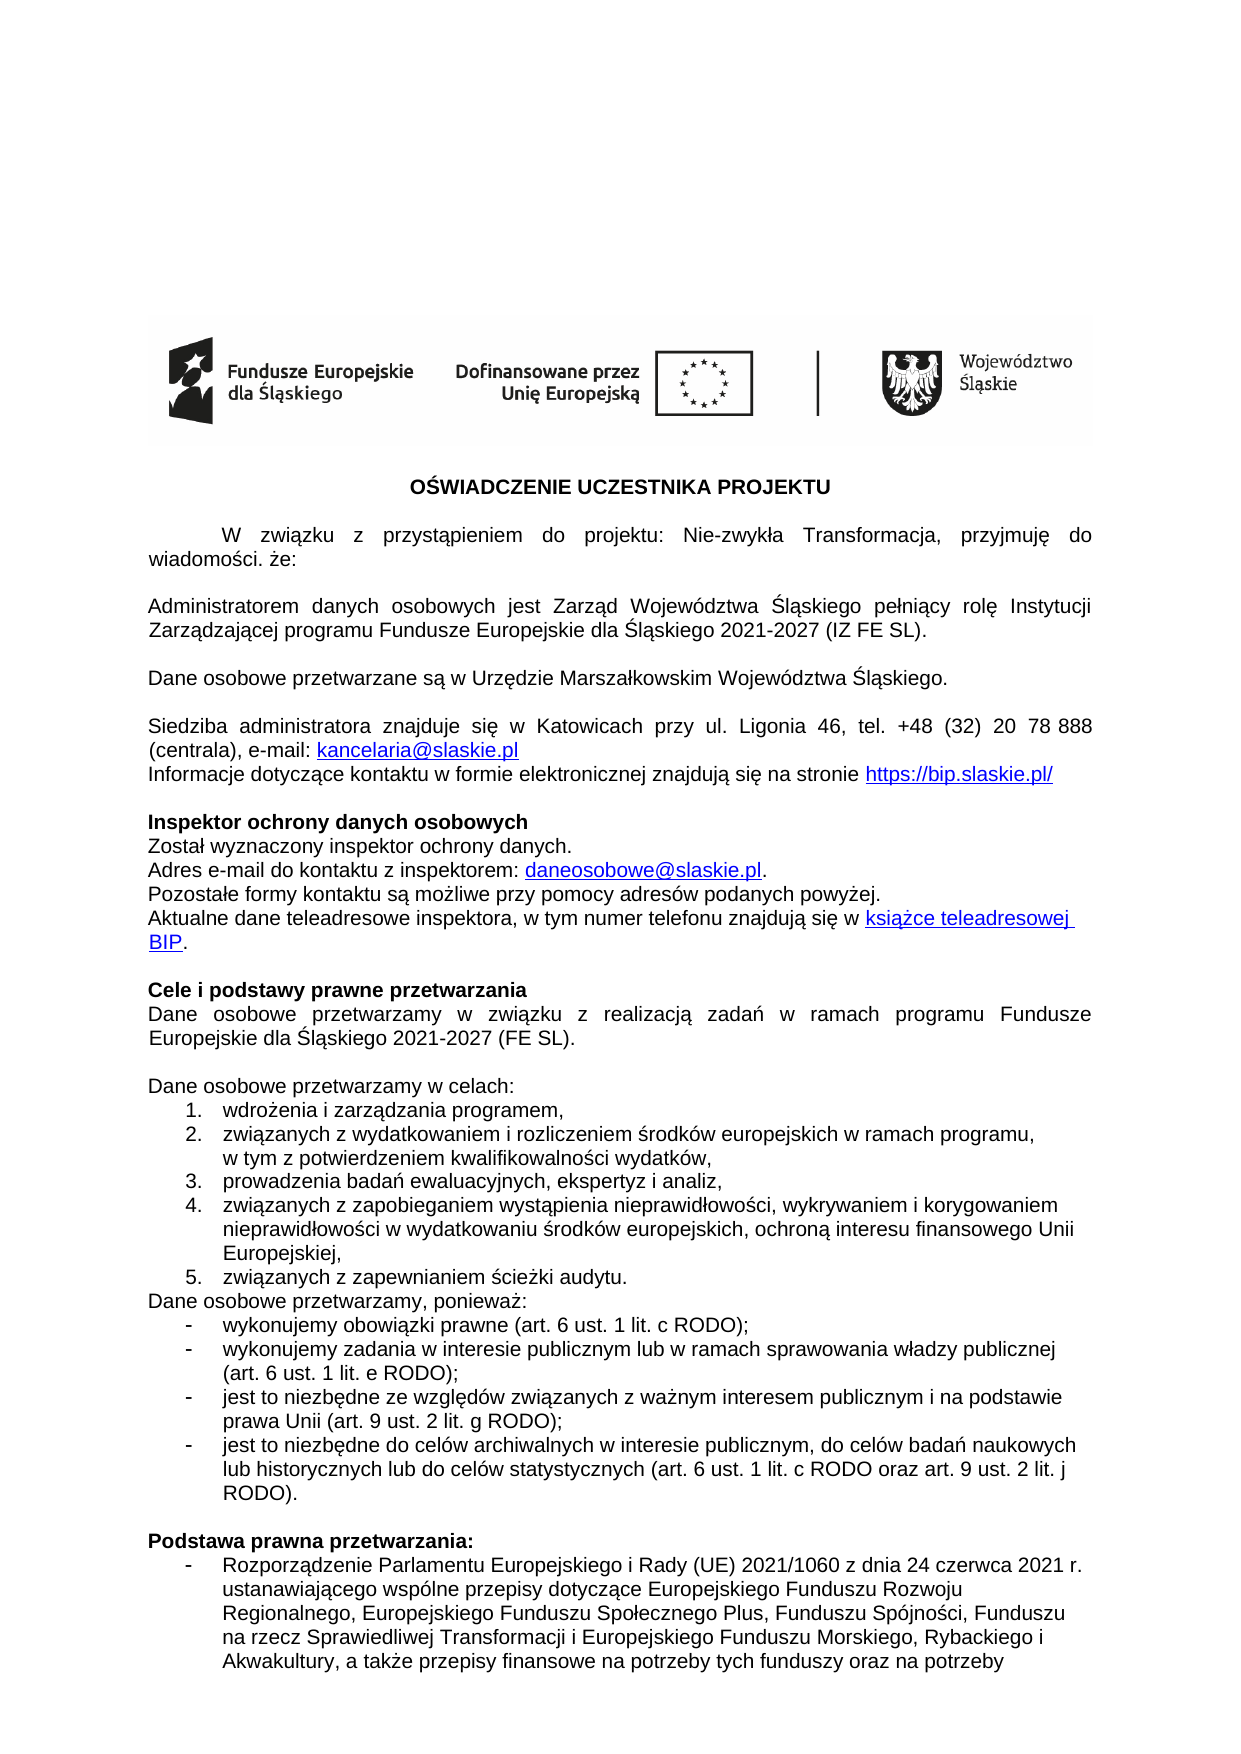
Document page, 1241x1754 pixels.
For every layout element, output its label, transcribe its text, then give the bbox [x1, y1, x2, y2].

text Pozostałe formy kontaktu są możliwe przy pomocy adresów podanych powyżej. [148, 882, 1093, 906]
text Informacje dotyczące kontaktu w formie elektronicznej znajdują się na stronie https://bip.slaskie.pl/ [148, 762, 1093, 786]
list wykonujemy zadania w interesie publicznym lub w ramach sprawowania władzy publicznej (art. 6 ust. 1 lit. e RODO); [185, 1337, 1093, 1385]
text Siedziba administratora znajduje się w Katowicach przy ul. Ligonia 46, tel. +48 (32) 20 78 888 (centrala), e-mail: kancelaria@slaskie.pl [148, 714, 1093, 762]
text Inspektor ochrony danych osobowych [148, 810, 1093, 834]
text Dane osobowe przetwarzamy w celach: [148, 1073, 1093, 1097]
text Cele i podstawy prawne przetwarzania [148, 978, 1093, 1002]
list prowadzenia badań ewaluacyjnych, ekspertyz i analiz, [185, 1169, 1093, 1193]
text Dane osobowe przetwarzane są w Urzędzie Marszałkowskim Województwa Śląskiego. [148, 666, 1093, 690]
text Dane osobowe przetwarzamy, ponieważ: [148, 1289, 1093, 1313]
text Aktualne dane teleadresowe inspektora, w tym numer telefonu znajdują się w książce teleadresowej BIP. [148, 906, 1093, 954]
list jest to niezbędne do celów archiwalnych w interesie publicznym, do celów badań naukowych lub historycznych lub do celów statystycznych (art. 6 ust. 1 lit. c RODO oraz art. 9 ust. 2 lit. j RODO). [185, 1433, 1093, 1505]
text Został wyznaczony inspektor ochrony danych. [148, 834, 1093, 858]
list wykonujemy obowiązki prawne (art. 6 ust. 1 lit. c RODO); [185, 1313, 1093, 1337]
text Dane osobowe przetwarzamy w związku z realizacją zadań w ramach programu Fundusze Europejskie dla Śląskiego 2021-2027 (FE SL). [148, 1002, 1093, 1049]
list związanych z zapewnianiem ścieżki audytu. [185, 1265, 1093, 1289]
list wdrożenia i zarządzania programem, [185, 1097, 1093, 1121]
text Adres e-mail do kontaktu z inspektorem: daneosobowe@slaskie.pl. [148, 858, 1093, 882]
picture [147, 315, 1093, 446]
list jest to niezbędne ze względów związanych z ważnym interesem publicznym i na podstawie prawa Unii (art. 9 ust. 2 lit. g RODO); [185, 1385, 1093, 1433]
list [185, 1553, 1093, 1673]
list związanych z zapobieganiem wystąpienia nieprawidłowości, wykrywaniem i korygowaniem nieprawidłowości w wydatkowaniu środków europejskich, ochroną interesu finansowego Unii Europejskiej, [185, 1193, 1093, 1265]
text W związku z przystąpieniem do projektu: Nie-zwykła Transformacja, przyjmuję do wiadomości. że: [149, 522, 1093, 570]
text Podstawa prawna przetwarzania: [148, 1529, 1093, 1553]
text OŚWIADCZENIE UCZESTNIKA PROJEKTU [148, 474, 1093, 498]
list związanych z wydatkowaniem i rozliczeniem środków europejskich w ramach programu, w tym z potwierdzeniem kwalifikowalności wydatków, [185, 1121, 1093, 1169]
text Administratorem danych osobowych jest Zarząd Województwa Śląskiego pełniący rolę Instytucji Zarządzającej programu Fundusze Europejskie dla Śląskiego 2021-2027 (IZ FE SL). [148, 594, 1093, 642]
